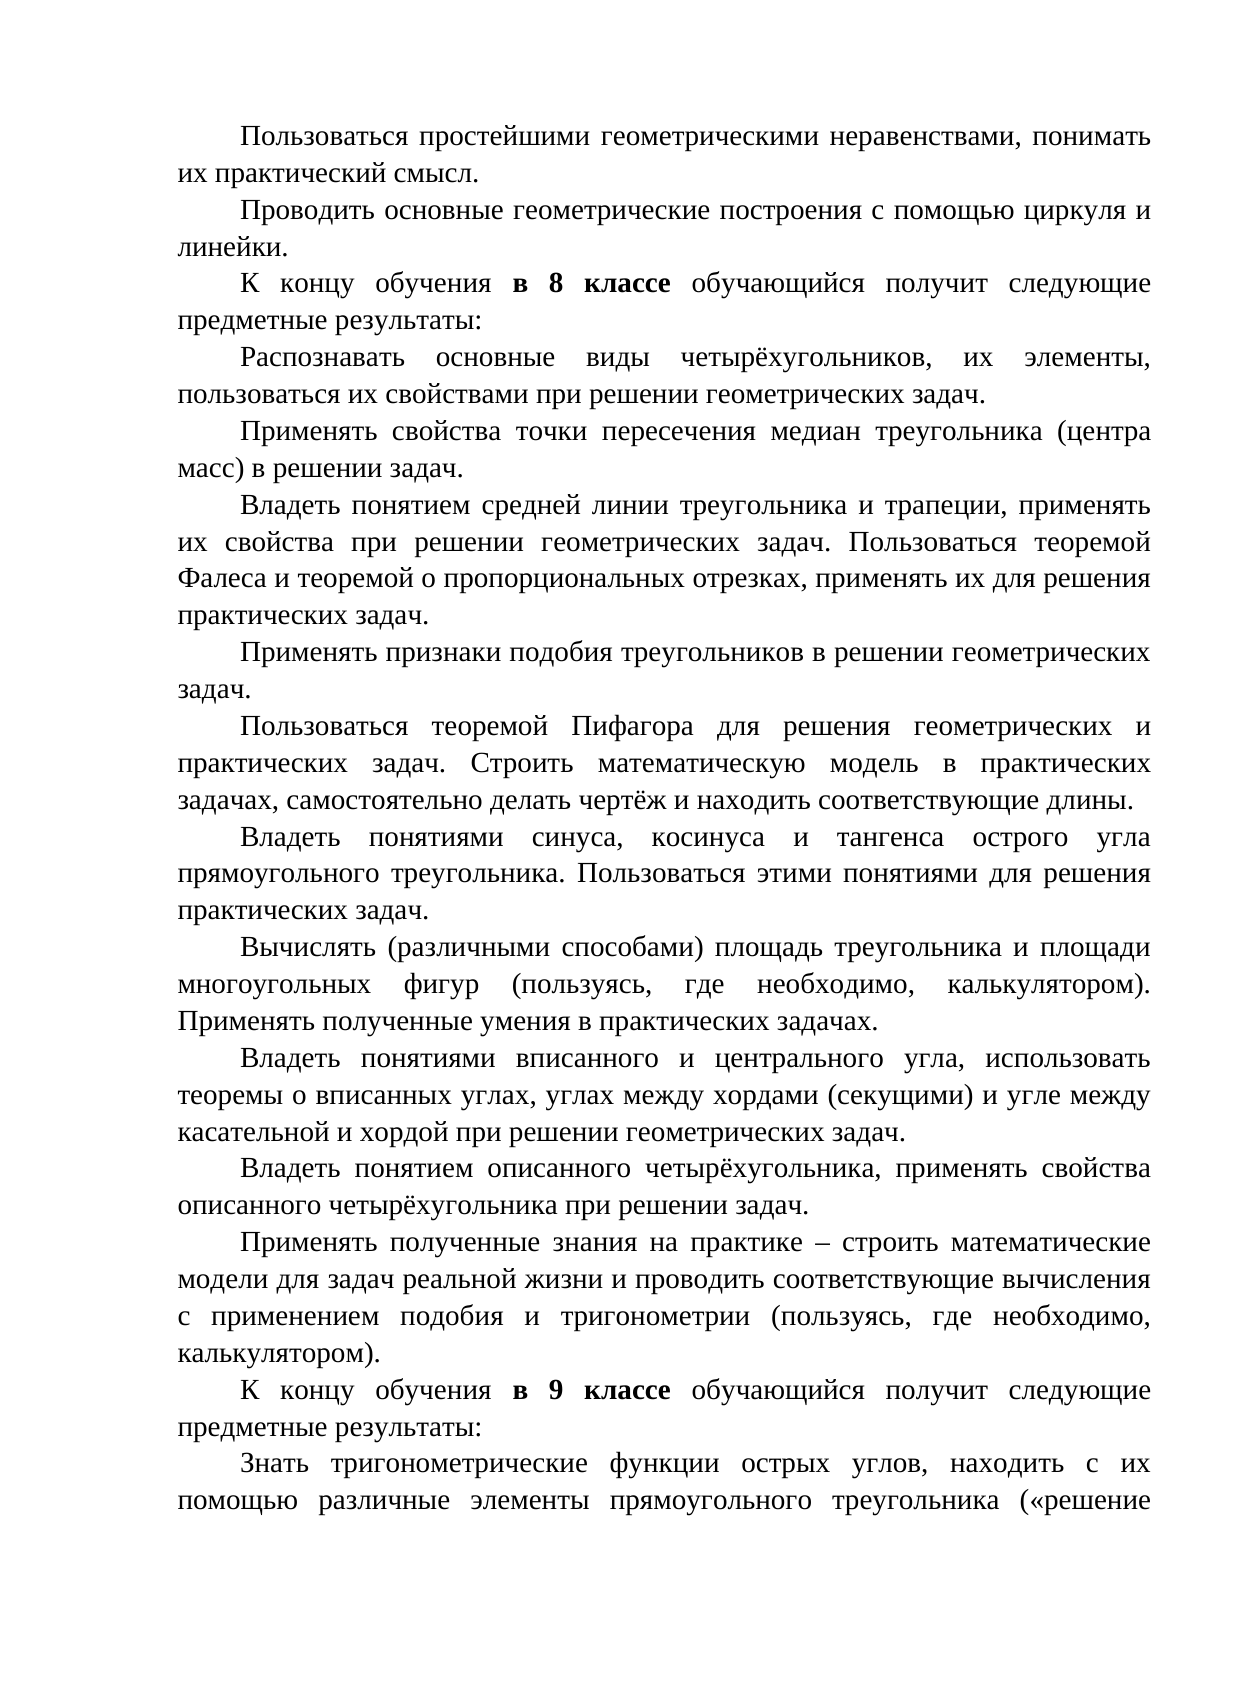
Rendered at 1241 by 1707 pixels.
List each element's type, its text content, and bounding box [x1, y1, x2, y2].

text Владеть понятием средней линии треугольника и трапеции, применять их свойства при решении геометрических задач. Пользоваться теоремой Фалеса и теоремой о пропорциональных отрезках, применять их для решения практических задач. [177, 487, 1152, 631]
text Применять полученные знания на практике – строить математические модели для задач реальной жизни и проводить соответствующие вычисления с применением подобия и тригонометрии (пользуясь, где необходимо, калькулятором). [177, 1224, 1152, 1368]
text Владеть понятиями вписанного и центрального угла, использовать теоремы о вписанных углах, углах между хордами (секущими) и угле между касательной и хордой при решении геометрических задач. [177, 1040, 1152, 1147]
text Владеть понятиями синуса, косинуса и тангенса острого угла прямоугольного треугольника. Пользоваться этими понятиями для решения практических задач. [177, 819, 1152, 926]
text Вычислять (различными способами) площадь треугольника и площади многоугольных фигур (пользуясь, где необходимо, калькулятором). Применять полученные умения в практических задачах. [177, 929, 1152, 1037]
text Пользоваться теоремой Пифагора для решения геометрических и практических задач. Строить математическую модель в практических задачах, самостоятельно делать чертёж и находить соответствующие длины. [177, 708, 1152, 815]
text Проводить основные геометрические построения с помощью циркуля и линейки. [177, 192, 1152, 262]
text К концу обучения в 9 классе обучающийся получит следующие предметные результаты: [177, 1372, 1152, 1442]
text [177, 1446, 1152, 1516]
text К концу обучения в 8 классе обучающийся получит следующие предметные результаты: [177, 266, 1152, 336]
text Владеть понятием описанного четырёхугольника, применять свойства описанного четырёхугольника при решении задач. [177, 1151, 1152, 1221]
text Распознавать основные виды четырёхугольников, их элементы, пользоваться их свойствами при решении геометрических задач. [177, 339, 1152, 410]
text Пользоваться простейшими геометрическими неравенствами, понимать их практический смысл. [177, 118, 1152, 188]
text Применять свойства точки пересечения медиан треугольника (центра масс) в решении задач. [177, 413, 1152, 483]
text Применять признаки подобия треугольников в решении геометрических задач. [177, 634, 1152, 705]
